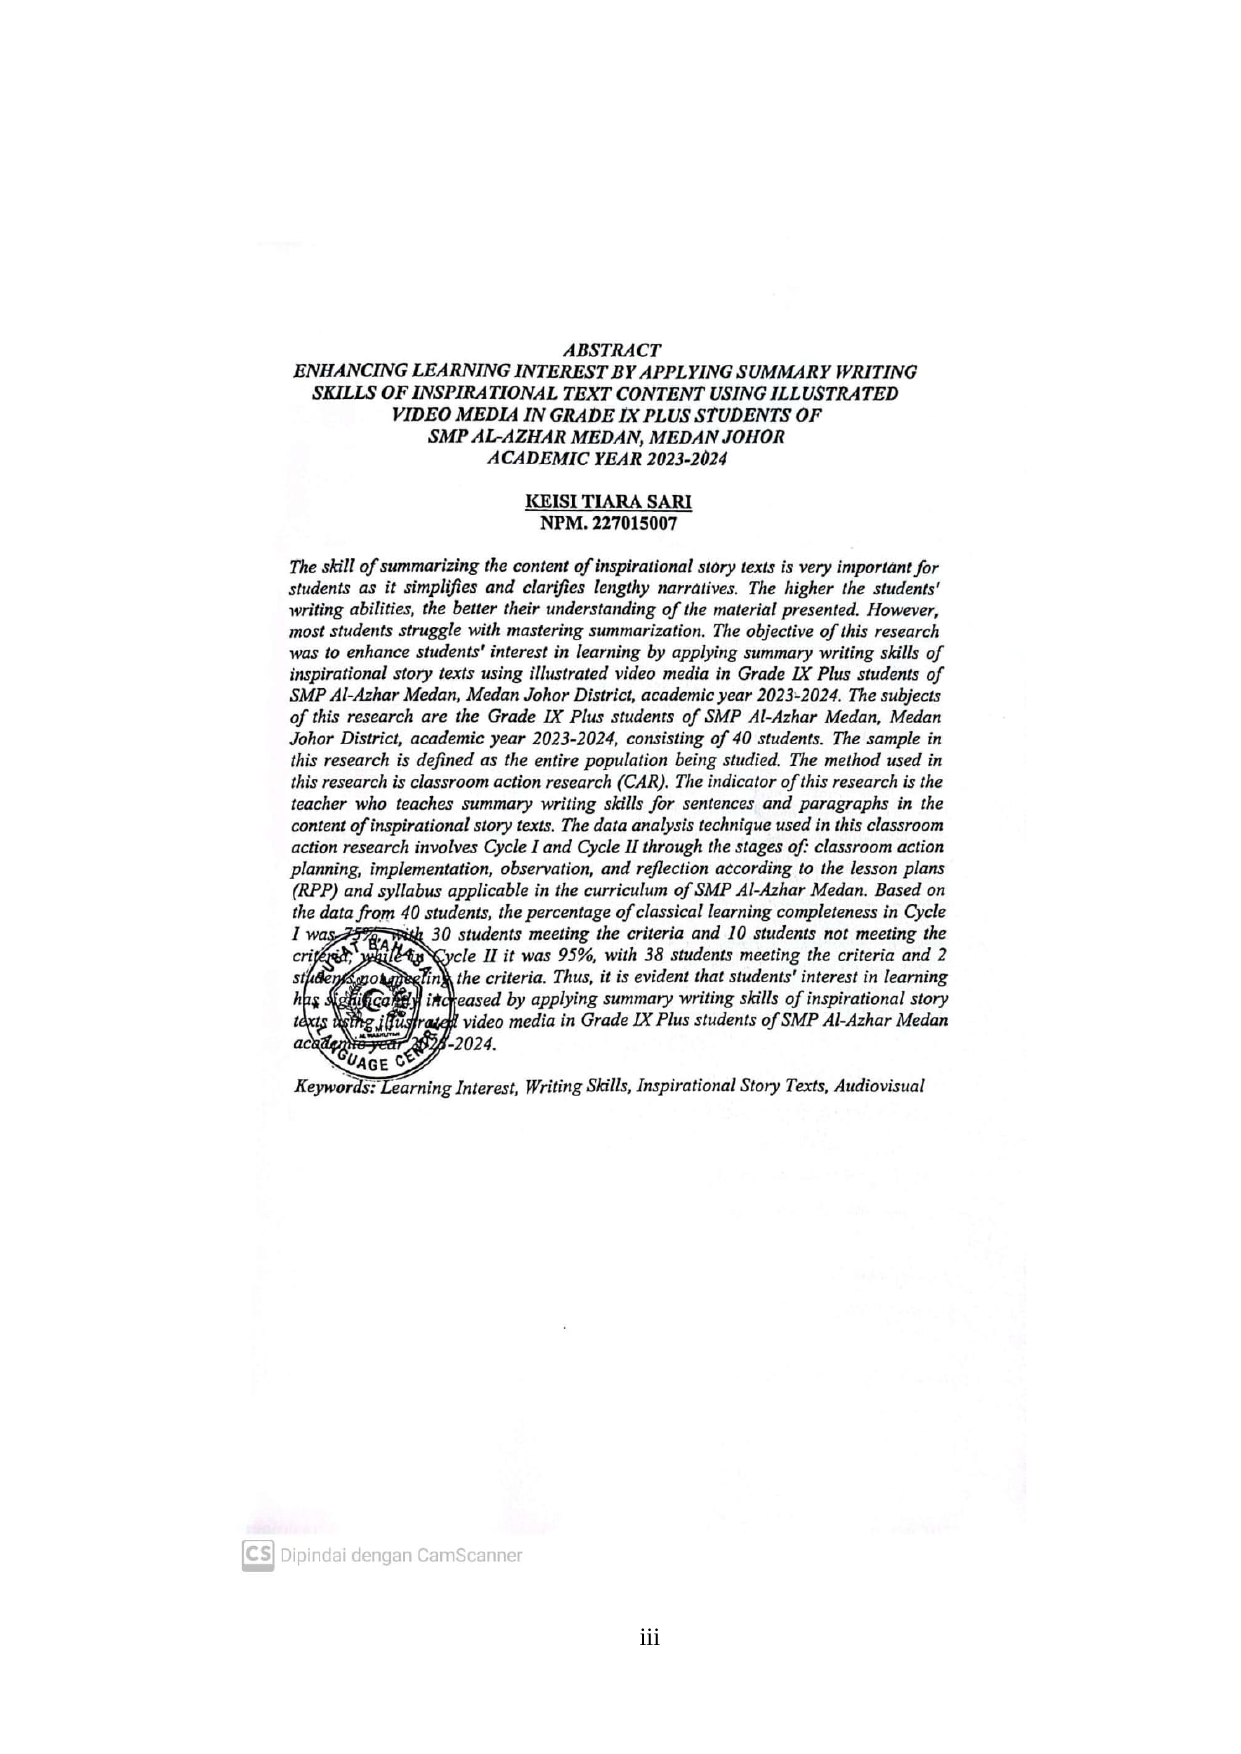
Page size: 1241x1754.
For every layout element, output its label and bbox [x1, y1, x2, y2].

picture [236, 236, 1027, 1577]
